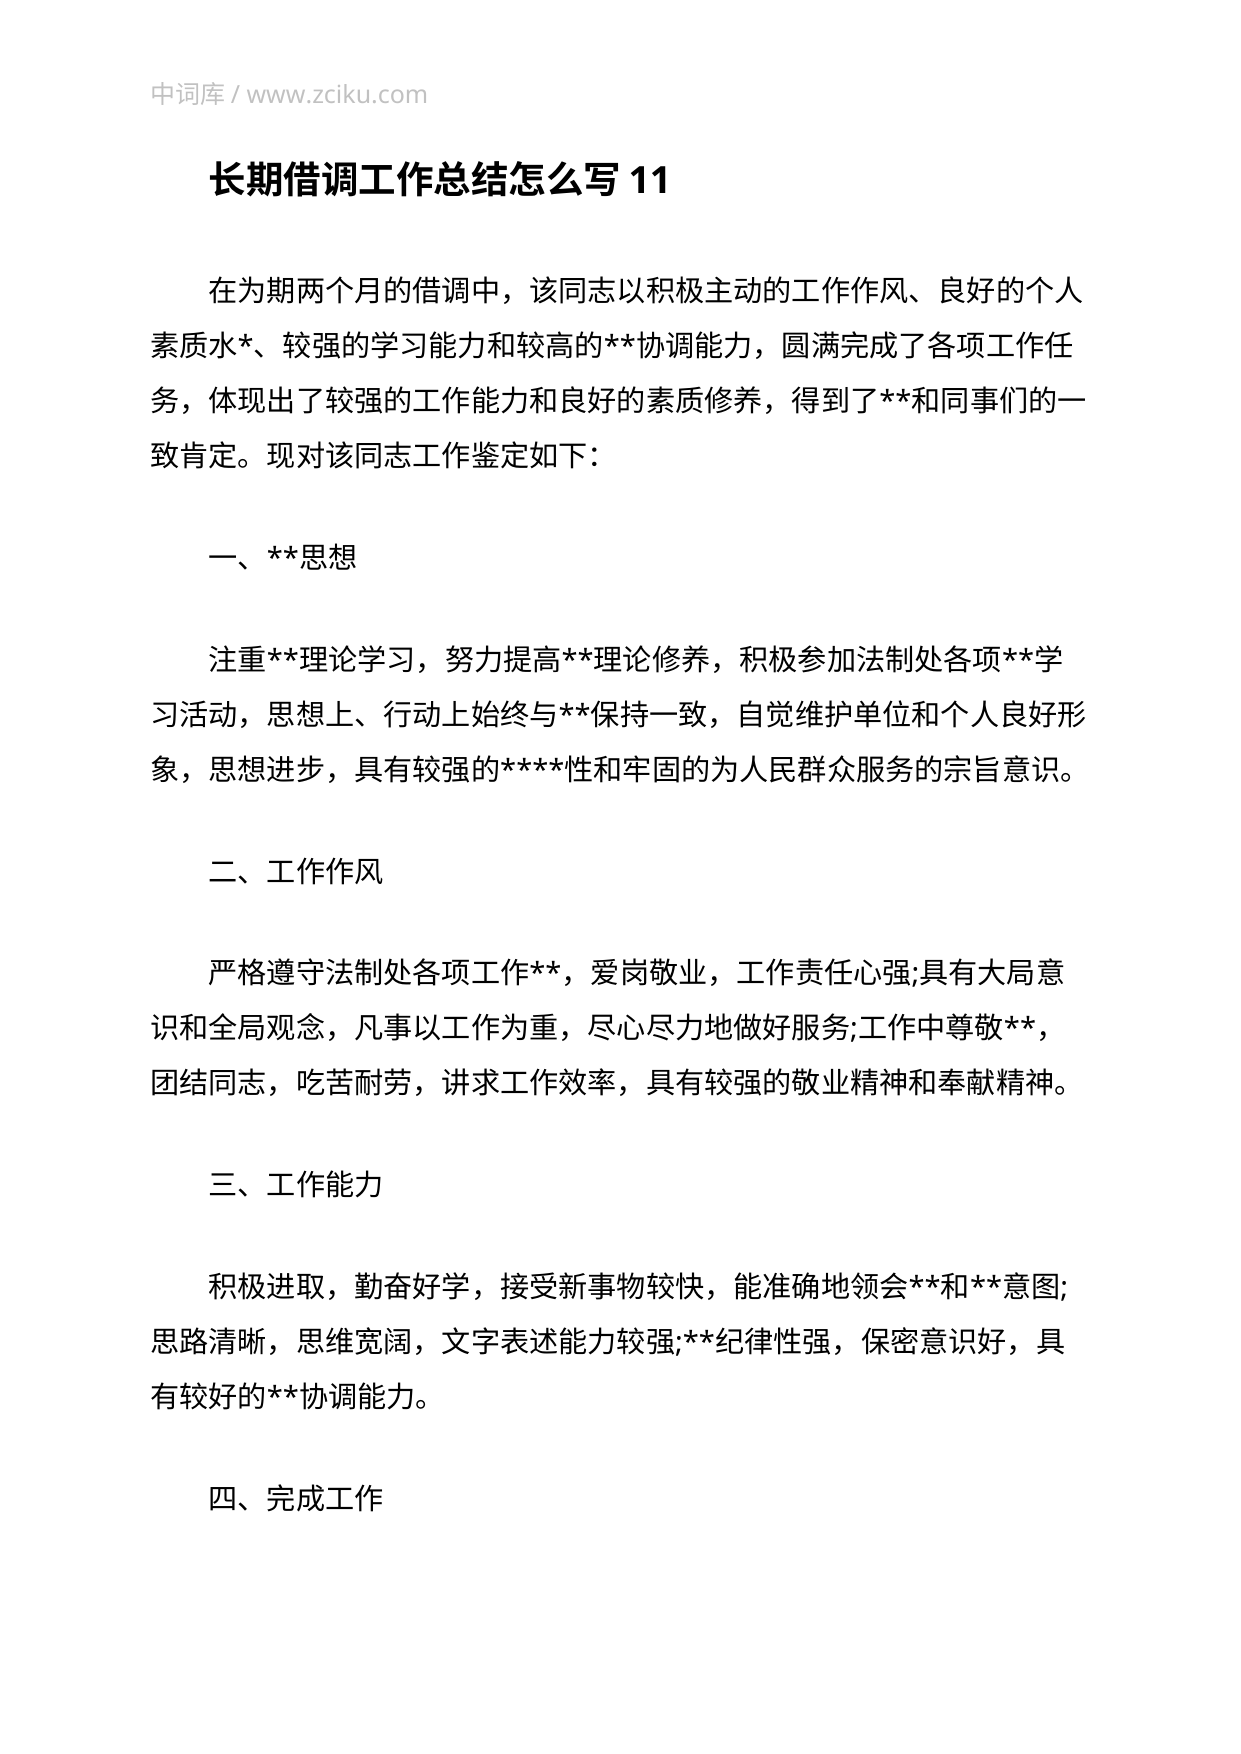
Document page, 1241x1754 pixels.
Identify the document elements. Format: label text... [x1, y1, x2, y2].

text 在为期两个月的借调中，该同志以积极主动的工作作风、良好的个人素质水*、较强的学习能力和较高的**协调能力，圆满完成了各项工作任务，体现出了较强的工作能力和良好的素质修养，得到了**和同事们的一致肯定。现对该同志工作鉴定如下： [150, 268, 1090, 475]
text 一、**思想 [150, 534, 1090, 577]
text 四、完成工作 [150, 1476, 1090, 1518]
text 二、工作作风 [150, 848, 1090, 891]
text 严格遵守法制处各项工作**，爱岗敬业，工作责任心强;具有大局意识和全局观念，凡事以工作为重，尽心尽力地做好服务;工作中尊敬**，团结同志，吃苦耐劳，讲求工作效率，具有较强的敬业精神和奉献精神。 [150, 950, 1090, 1102]
text 积极进取，勤奋好学，接受新事物较快，能准确地领会**和**意图;思路清晰，思维宽阔，文字表述能力较强;**纪律性强，保密意识好，具有较好的**协调能力。 [150, 1263, 1090, 1416]
text 三、工作能力 [150, 1162, 1090, 1204]
text 注重**理论学习，努力提高**理论修养，积极参加法制处各项**学习活动，思想上、行动上始终与**保持一致，自觉维护单位和个人良好形象，思想进步，具有较强的****性和牢固的为人民群众服务的宗旨意识。 [150, 636, 1090, 789]
text 长期借调工作总结怎么写11 [150, 150, 1090, 204]
